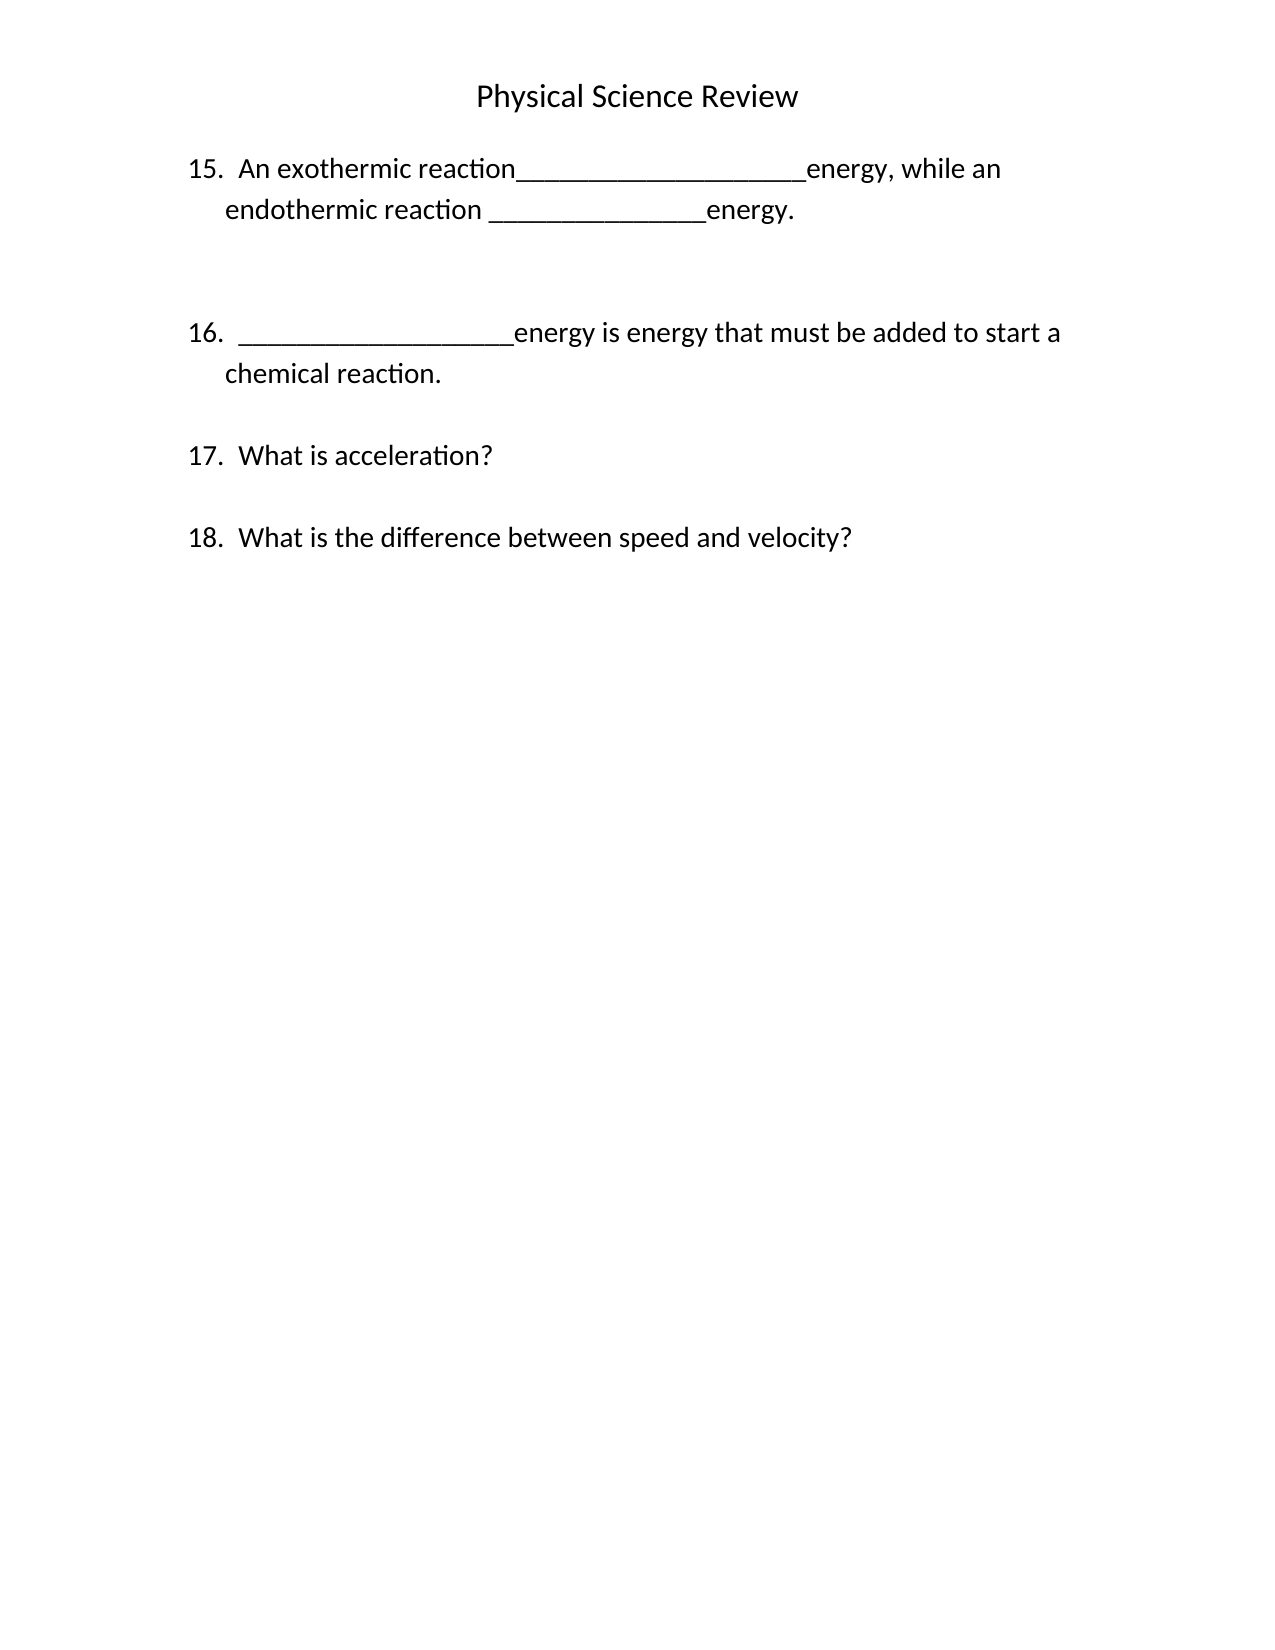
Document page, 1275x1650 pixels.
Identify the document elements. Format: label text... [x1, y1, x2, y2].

list What is acceleration? [187, 437, 1125, 473]
list An exothermic reaction____________________energy, while an endothermic reaction _______________energy. [187, 150, 1125, 227]
list ___________________energy is energy that must be added to start a chemical reaction. [187, 314, 1125, 391]
list What is the difference between speed and velocity? [187, 519, 1125, 555]
